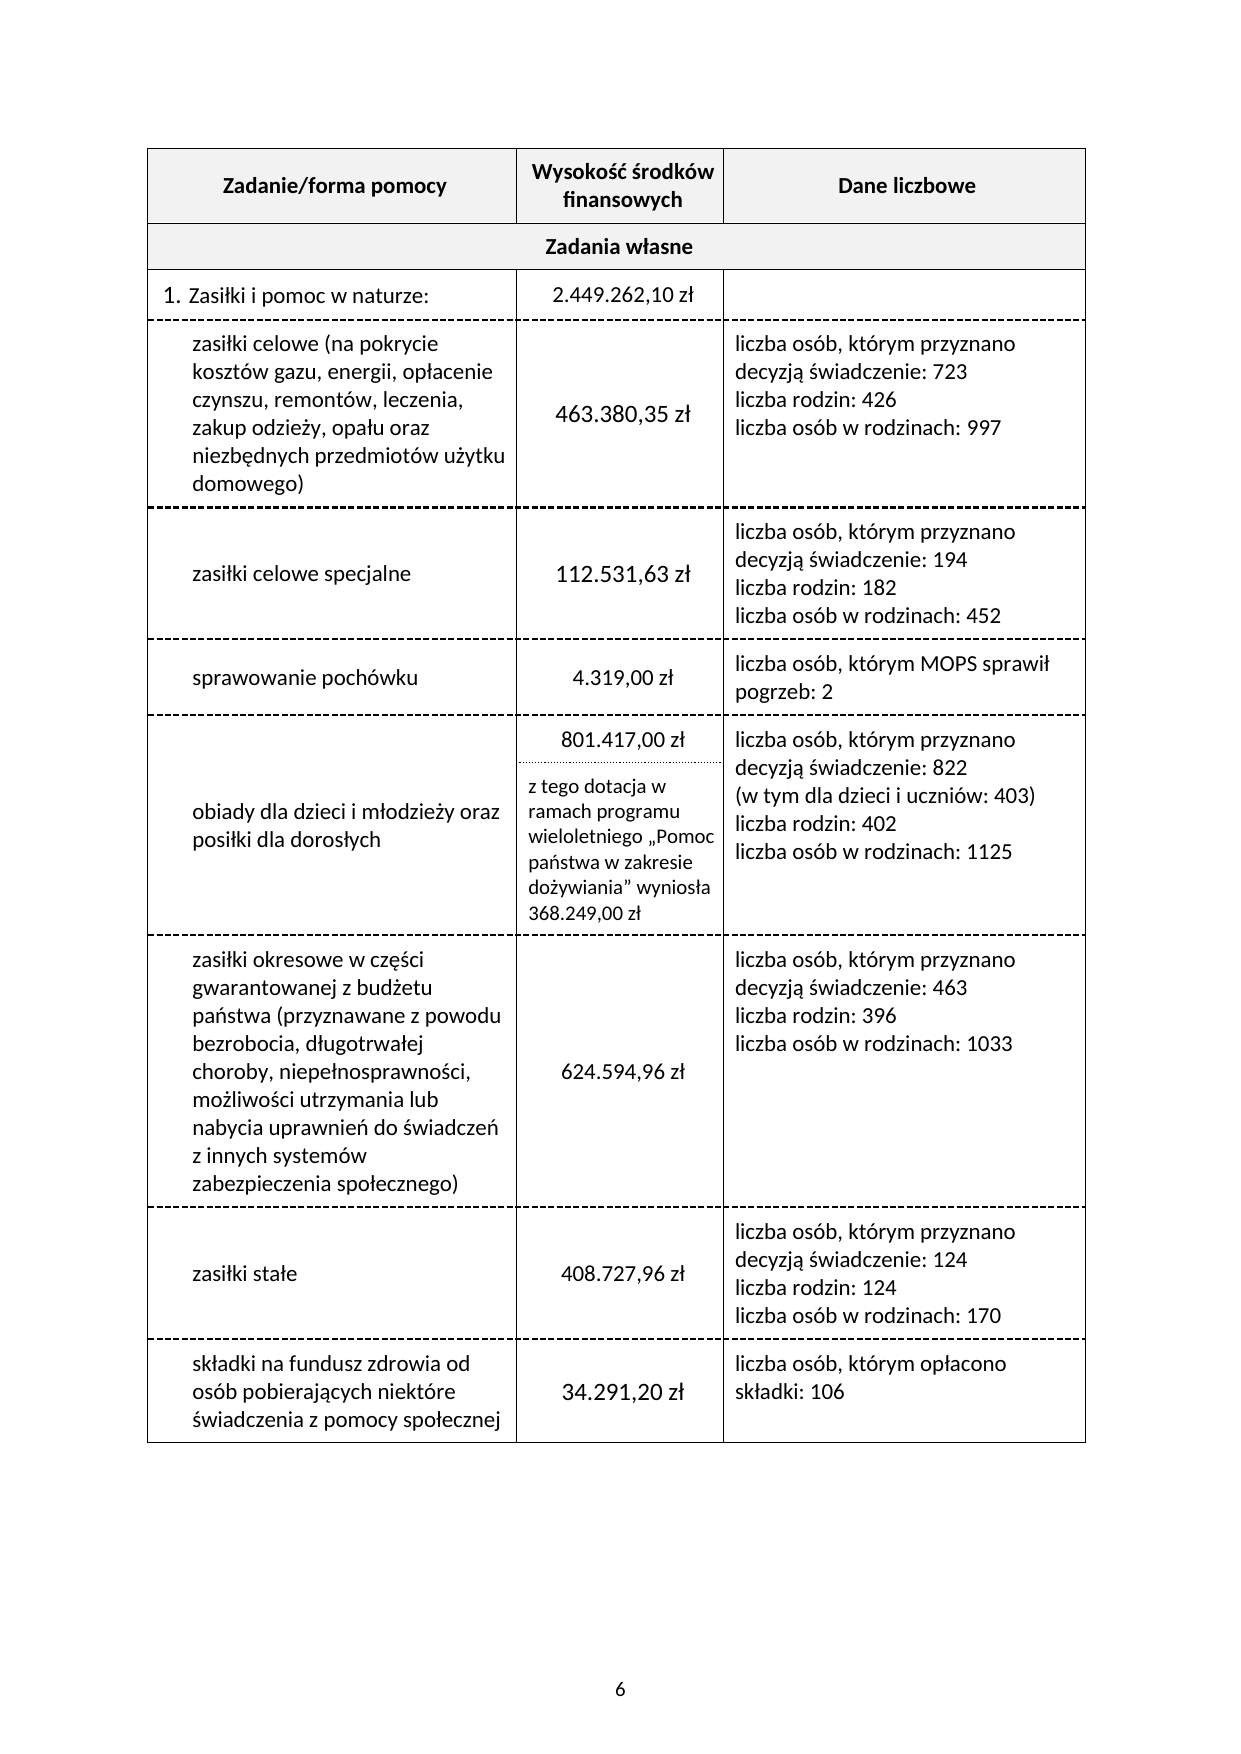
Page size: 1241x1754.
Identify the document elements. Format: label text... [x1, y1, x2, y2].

table_cell liczba osób, którym przyznano decyzją świadczenie: 822 (w tym dla dzieci i uczniów: 403) liczba rodzin: 402 liczba osób w rodzinach: 1125 [724, 714, 1085, 934]
table_cell 4.319,00 zł [517, 638, 723, 714]
table_cell Wysokość środków finansowych [517, 149, 723, 222]
table_cell zasiłki okresowe w części gwarantowanej z budżetu państwa (przyznawane z powodu bezrobocia, długotrwałej choroby, niepełnosprawności, możliwości utrzymania lub nabycia uprawnień do świadczeń z innych systemów zabezpieczenia społecznego) [148, 934, 516, 1206]
table_cell 112.531,63 zł [517, 506, 723, 638]
table_cell 34.291,20 zł [517, 1338, 723, 1442]
table_cell liczba osób, którym MOPS sprawił pogrzeb: 2 [724, 638, 1085, 714]
table_cell Zasiłki i pomoc w naturze: [148, 270, 516, 318]
table_cell liczba osób, którym opłacono składki: 106 [724, 1338, 1085, 1442]
table_cell 408.727,96 zł [517, 1206, 723, 1338]
table_cell składki na fundusz zdrowia od osób pobierających niektóre świadczenia z pomocy społecznej [148, 1338, 516, 1442]
table_cell [724, 270, 1085, 318]
table_cell zasiłki celowe (na pokrycie kosztów gazu, energii, opłacenie czynszu, remontów, leczenia, zakup odzieży, opału oraz niezbędnych przedmiotów użytku domowego) [148, 319, 516, 506]
table_cell 801.417,00 zł [517, 714, 723, 762]
table_cell z tego dotacja w ramach programu wieloletniego „Pomoc państwa w zakresie dożywiania” wyniosła 368.249,00 zł [517, 762, 723, 934]
table_cell liczba osób, którym przyznano decyzją świadczenie: 723 liczba rodzin: 426 liczba osób w rodzinach: 997 [724, 319, 1085, 506]
table_cell liczba osób, którym przyznano decyzją świadczenie: 124 liczba rodzin: 124 liczba osób w rodzinach: 170 [724, 1206, 1085, 1338]
table_cell 463.380,35 zł [517, 319, 723, 506]
table_cell sprawowanie pochówku [148, 638, 516, 714]
table_cell Zadanie/forma pomocy [148, 149, 516, 222]
table_cell Dane liczbowe [724, 149, 1085, 222]
table_cell obiady dla dzieci i młodzieży oraz posiłki dla dorosłych [148, 714, 516, 934]
table_cell Zadania własne [148, 224, 1085, 269]
table_cell 624.594,96 zł [517, 934, 723, 1206]
table_cell 2.449.262,10 zł [517, 270, 723, 318]
table_cell liczba osób, którym przyznano decyzją świadczenie: 463 liczba rodzin: 396 liczba osób w rodzinach: 1033 [724, 934, 1085, 1206]
table_cell zasiłki stałe [148, 1206, 516, 1338]
table_cell zasiłki celowe specjalne [148, 506, 516, 638]
table_cell liczba osób, którym przyznano decyzją świadczenie: 194 liczba rodzin: 182 liczba osób w rodzinach: 452 [724, 506, 1085, 638]
